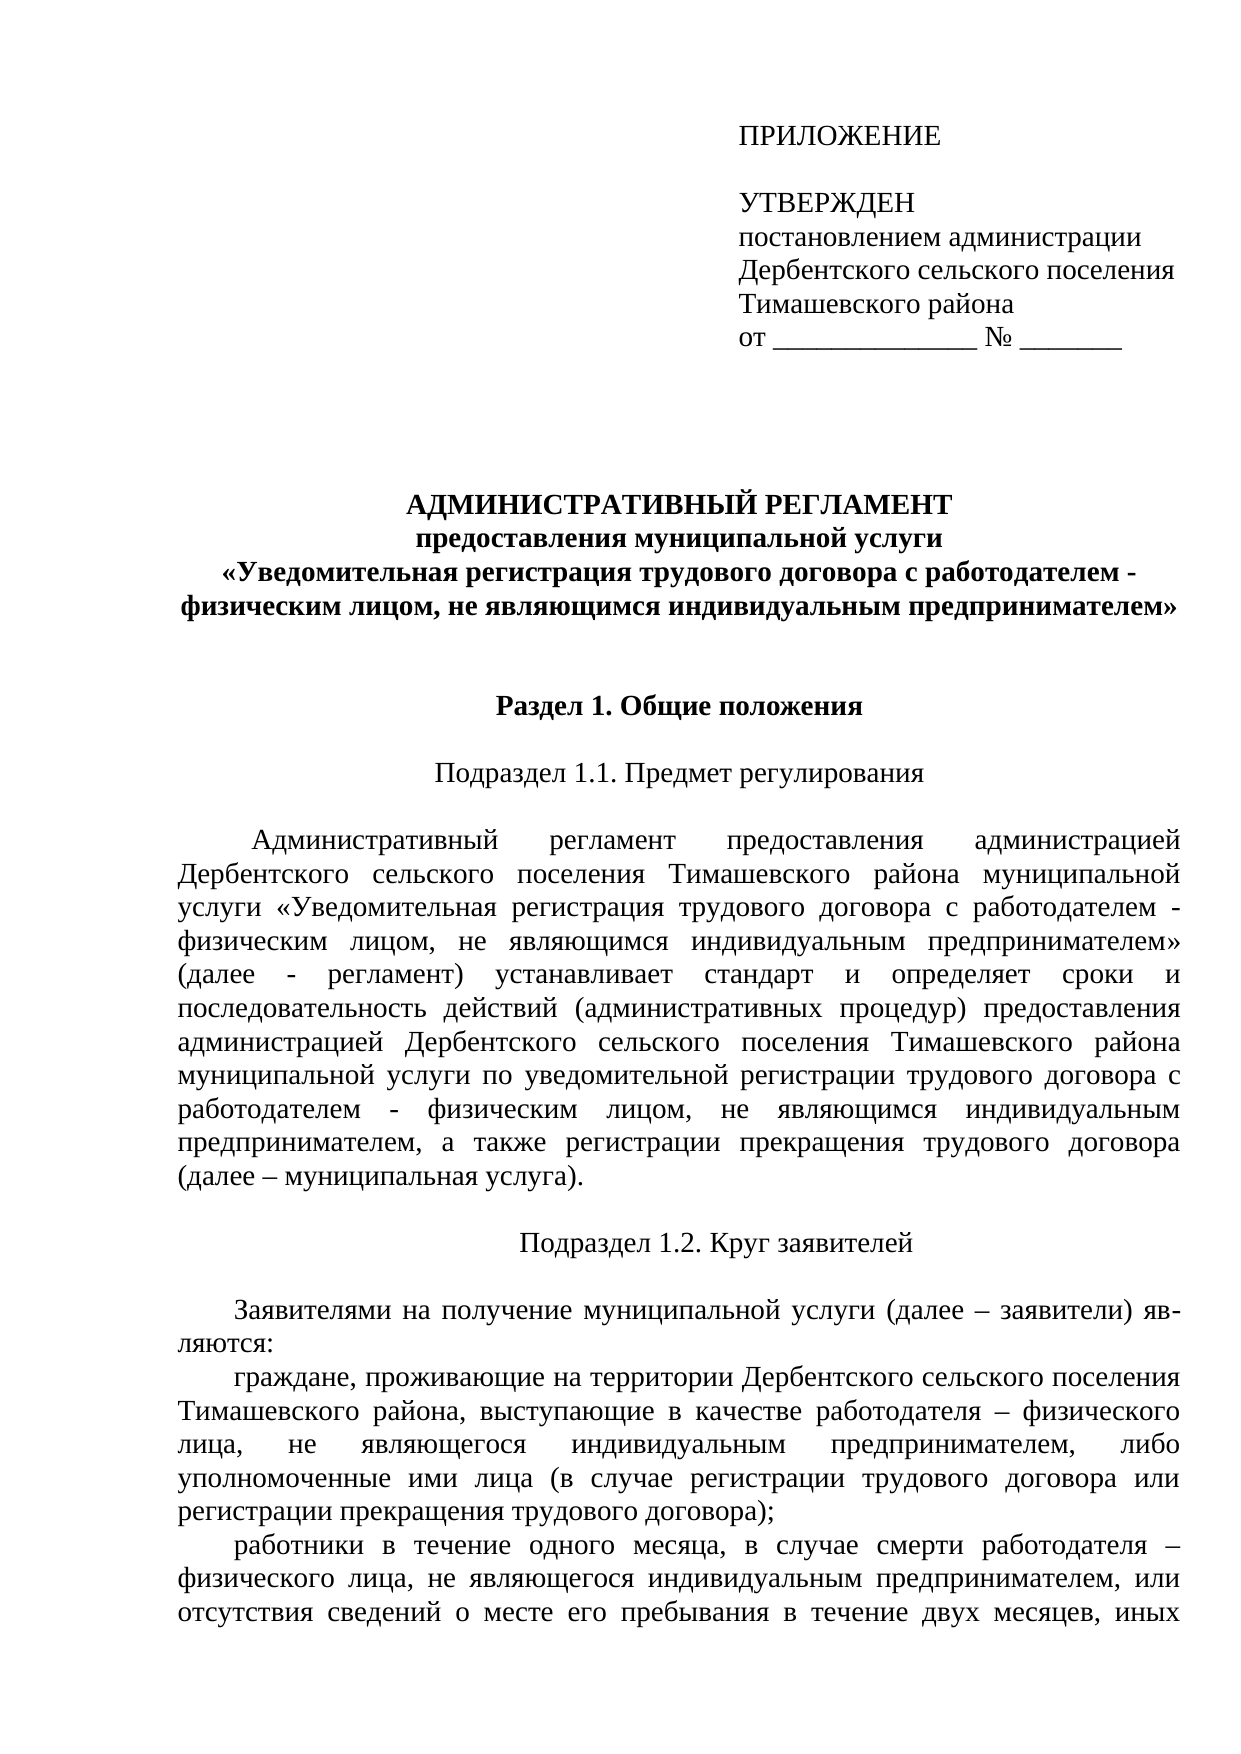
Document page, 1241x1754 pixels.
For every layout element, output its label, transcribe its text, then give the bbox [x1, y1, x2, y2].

text ПРИЛОЖЕНИЕ [738, 118, 1181, 152]
text «Уведомительная регистрация трудового договора с работодателем - физическим лицом, не являющимся индивидуальным предпринимателем» [177, 554, 1181, 621]
text УТВЕРЖДЕН [738, 185, 1181, 219]
text Заявителями на получение муниципальной услуги (далее – заявители) являются: [177, 1292, 1181, 1359]
text Административный регламент предоставления администрацией Дербентского сельского поселения Тимашевского района муниципальной услуги «Уведомительная регистрация трудового договора с работодателем - физическим лицом, не являющимся индивидуальным предпринимателем» (далее - регламент) устанавливает стандарт и определяет сроки и последовательность действий (административных процедур) предоставления администрацией Дербентского сельского поселения Тимашевского района муниципальной услуги по уведомительной регистрации трудового договора с работодателем - физическим лицом, не являющимся индивидуальным предпринимателем, а также регистрации прекращения трудового договора (далее – муниципальная услуга). [177, 822, 1181, 1191]
text АДМИНИСТРАТИВНЫЙ РЕГЛАМЕНТ [177, 487, 1181, 521]
text Тимашевского района [738, 286, 1181, 319]
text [177, 1527, 1181, 1627]
text Подраздел 1.2. Круг заявителей [177, 1225, 1181, 1258]
subtitle Раздел 1. Общие положения [177, 688, 1181, 722]
text от ______________ № _______ [738, 319, 1181, 353]
text предоставления муниципальной услуги [177, 521, 1181, 554]
text постановлением администрации [738, 219, 1181, 252]
text граждане, проживающие на территории Дербентского сельского поселения Тимашевского района, выступающие в качестве работодателя – физического лица, не являющегося индивидуальным предпринимателем, либо уполномоченные ими лица (в случае регистрации трудового договора или регистрации прекращения трудового договора); [177, 1359, 1181, 1527]
text Подраздел 1.1. Предмет регулирования [177, 755, 1181, 789]
text Дербентского сельского поселения [738, 252, 1181, 286]
